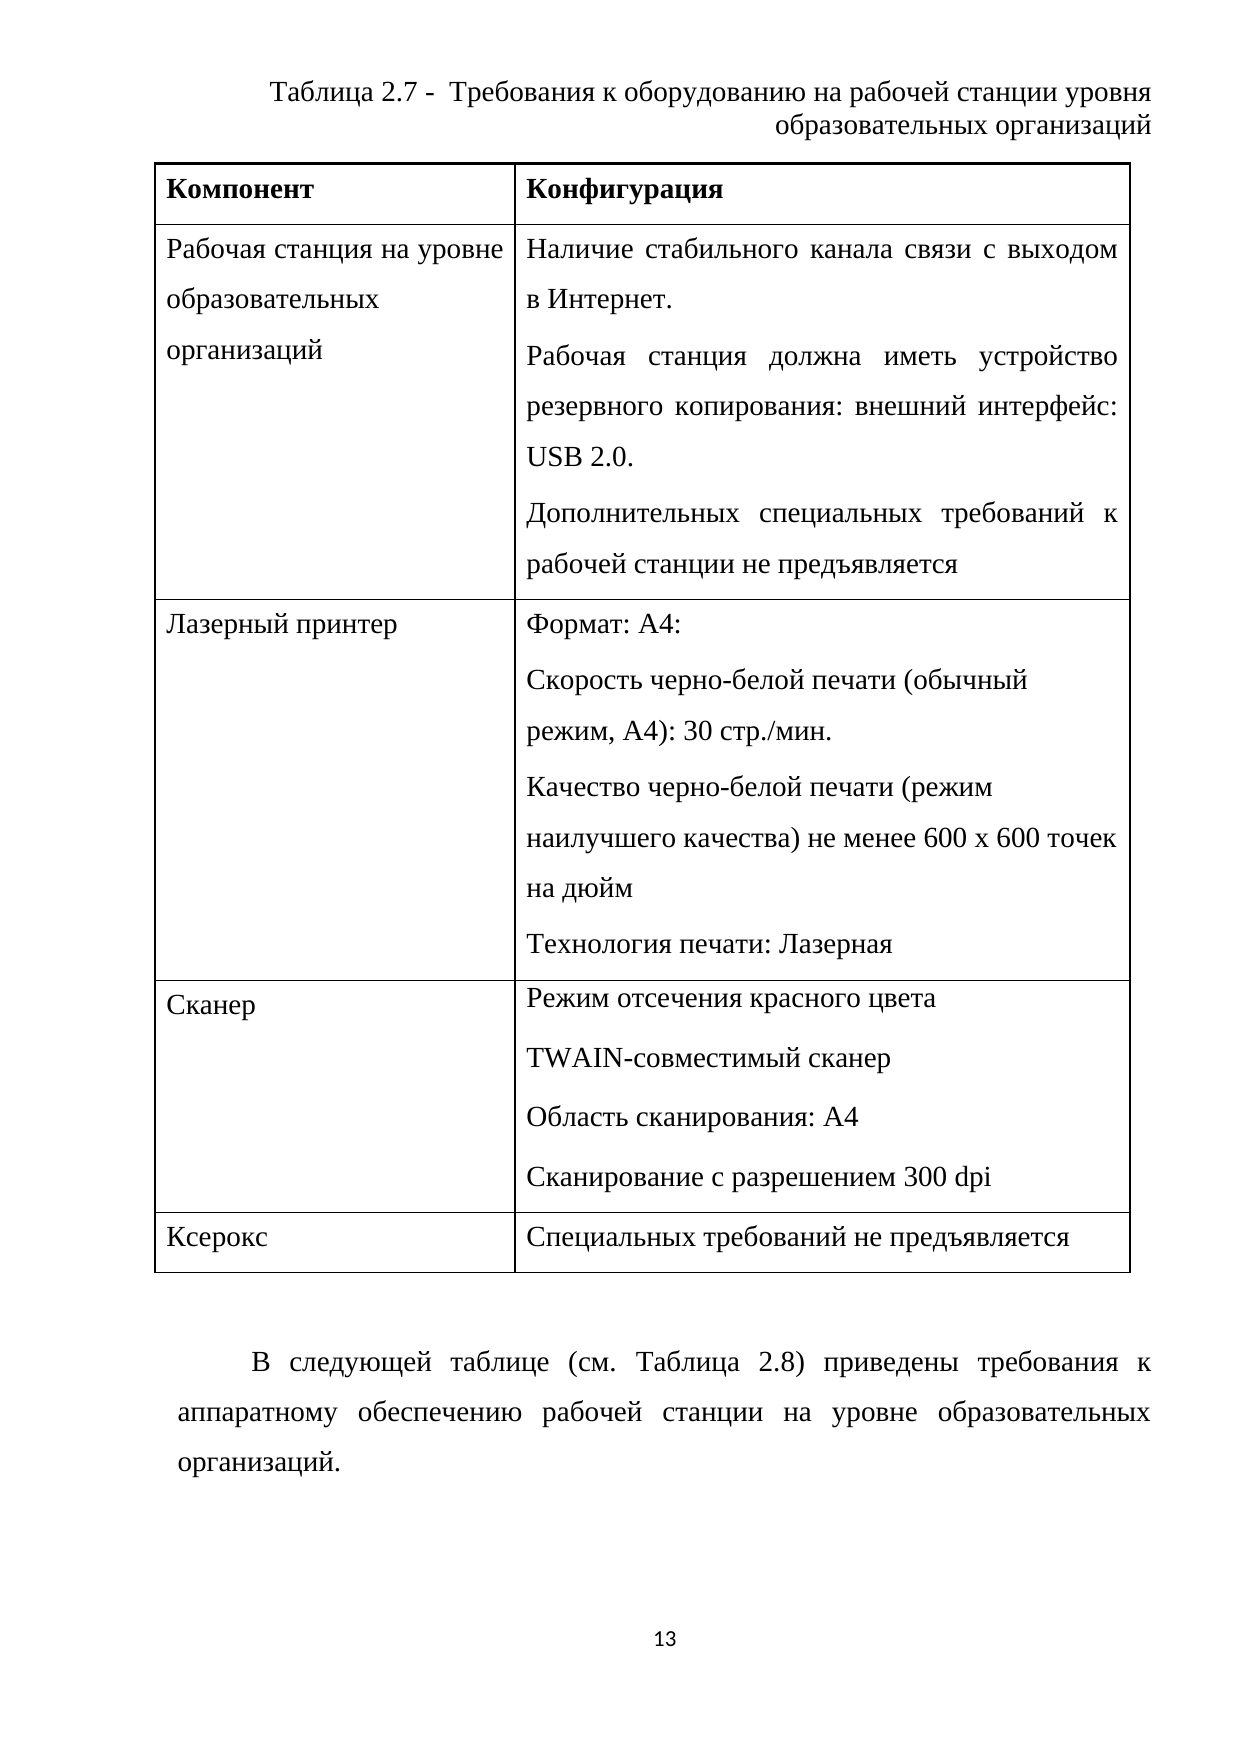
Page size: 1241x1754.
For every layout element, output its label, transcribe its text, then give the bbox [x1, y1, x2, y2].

table_cell Режим отсечения красного цвета TWAIN-совместимый сканер Область сканирования: А4 Сканирование с разрешением 300 dpi [516, 981, 1129, 1212]
table_header Конфигурация [516, 165, 1129, 224]
table_cell Рабочая станция на уровне образовательных организаций [156, 225, 514, 599]
table_cell Сканер [156, 981, 514, 1212]
table_cell Ксерокс [156, 1213, 514, 1272]
text Таблица 2.7 - Требования к оборудованию на рабочей станции уровня образовательных организаций [177, 74, 1152, 141]
table_cell Специальных требований не предъявляется [516, 1213, 1129, 1272]
table_cell Лазерный принтер [156, 600, 514, 979]
table_header Компонент [156, 165, 514, 224]
table_cell Наличие стабильного канала связи с выходом в Интернет. Рабочая станция должна иметь устройство резервного копирования: внешний интерфейс: USB 2.0. Дополнительных специальных требований к рабочей станции не предъявляется [516, 225, 1129, 599]
table_cell Формат: А4: Скорость черно-белой печати (обычный режим, A4): 30 стр./мин. Качество черно-белой печати (режим наилучшего качества) не менее 600 x 600 точек на дюйм Технология печати: Лазерная [516, 600, 1129, 979]
